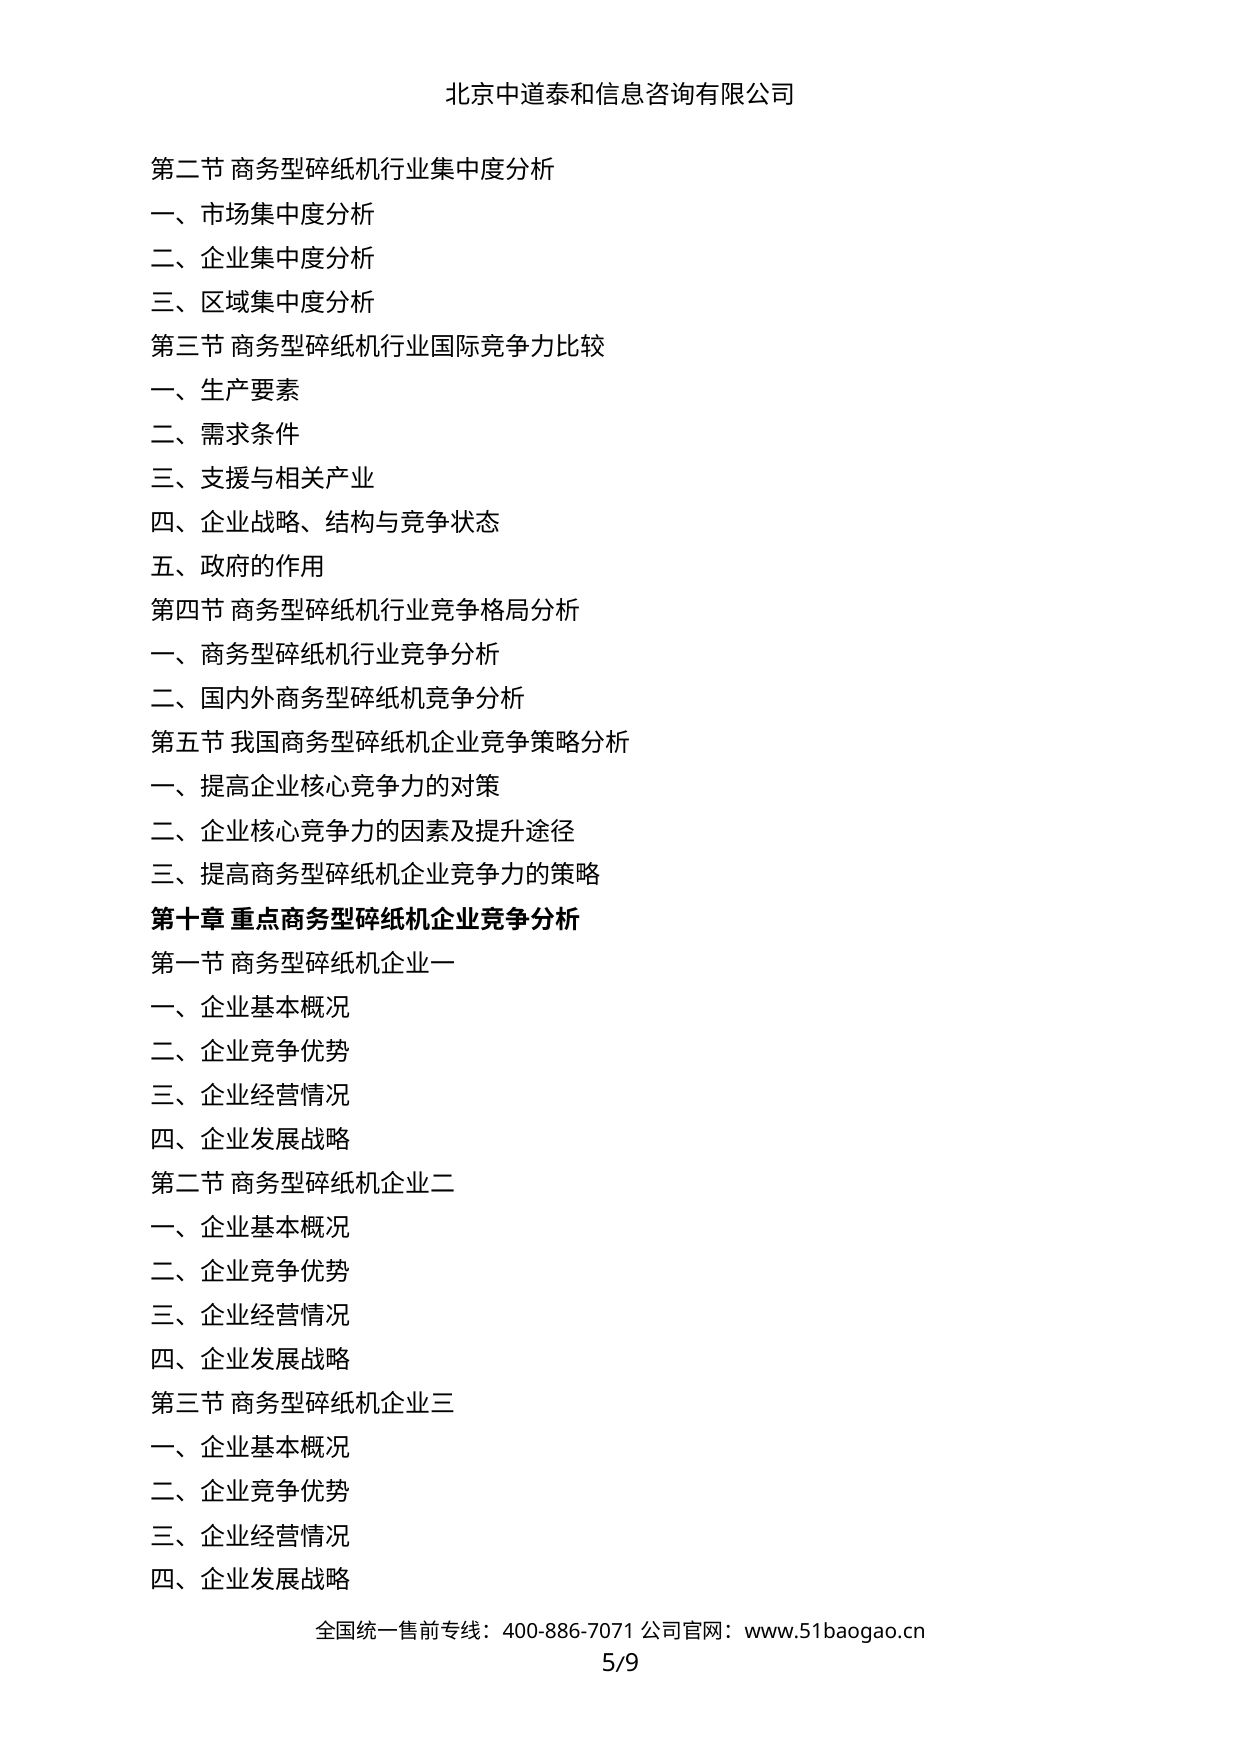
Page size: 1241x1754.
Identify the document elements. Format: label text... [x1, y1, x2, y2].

text 一、商务型碎纸机行业竞争分析 [150, 635, 1090, 671]
text 四、企业发展战略 [150, 1119, 1090, 1156]
text 三、企业经营情况 [150, 1075, 1090, 1112]
text 一、提高企业核心竞争力的对策 [150, 767, 1090, 803]
text 二、国内外商务型碎纸机竞争分析 [150, 679, 1090, 715]
text 二、企业竞争优势 [150, 1472, 1090, 1508]
text 三、企业经营情况 [150, 1296, 1090, 1332]
text 第五节 我国商务型碎纸机企业竞争策略分析 [150, 723, 1090, 759]
text 第二节 商务型碎纸机企业二 [150, 1163, 1090, 1200]
text 一、生产要素 [150, 370, 1090, 407]
text 第四节 商务型碎纸机行业竞争格局分析 [150, 591, 1090, 627]
text 二、需求条件 [150, 414, 1090, 451]
text 四、企业战略、结构与竞争状态 [150, 502, 1090, 539]
text 二、企业核心竞争力的因素及提升途径 [150, 811, 1090, 847]
text 一、企业基本概况 [150, 1428, 1090, 1464]
text 三、支援与相关产业 [150, 458, 1090, 495]
text 二、企业集中度分析 [150, 238, 1090, 274]
text 一、市场集中度分析 [150, 194, 1090, 230]
text 二、企业竞争优势 [150, 1252, 1090, 1288]
text 四、企业发展战略 [150, 1340, 1090, 1376]
text 五、政府的作用 [150, 547, 1090, 583]
text 第三节 商务型碎纸机行业国际竞争力比较 [150, 326, 1090, 362]
text 第二节 商务型碎纸机行业集中度分析 [150, 150, 1090, 186]
text 第十章 重点商务型碎纸机企业竞争分析 [150, 899, 1090, 935]
text 四、企业发展战略 [150, 1560, 1090, 1596]
text 一、企业基本概况 [150, 1207, 1090, 1244]
text 三、企业经营情况 [150, 1516, 1090, 1552]
text 一、企业基本概况 [150, 987, 1090, 1023]
text 三、提高商务型碎纸机企业竞争力的策略 [150, 855, 1090, 891]
text 第三节 商务型碎纸机企业三 [150, 1384, 1090, 1420]
text 三、区域集中度分析 [150, 282, 1090, 318]
text 第一节 商务型碎纸机企业一 [150, 943, 1090, 979]
text 二、企业竞争优势 [150, 1031, 1090, 1067]
